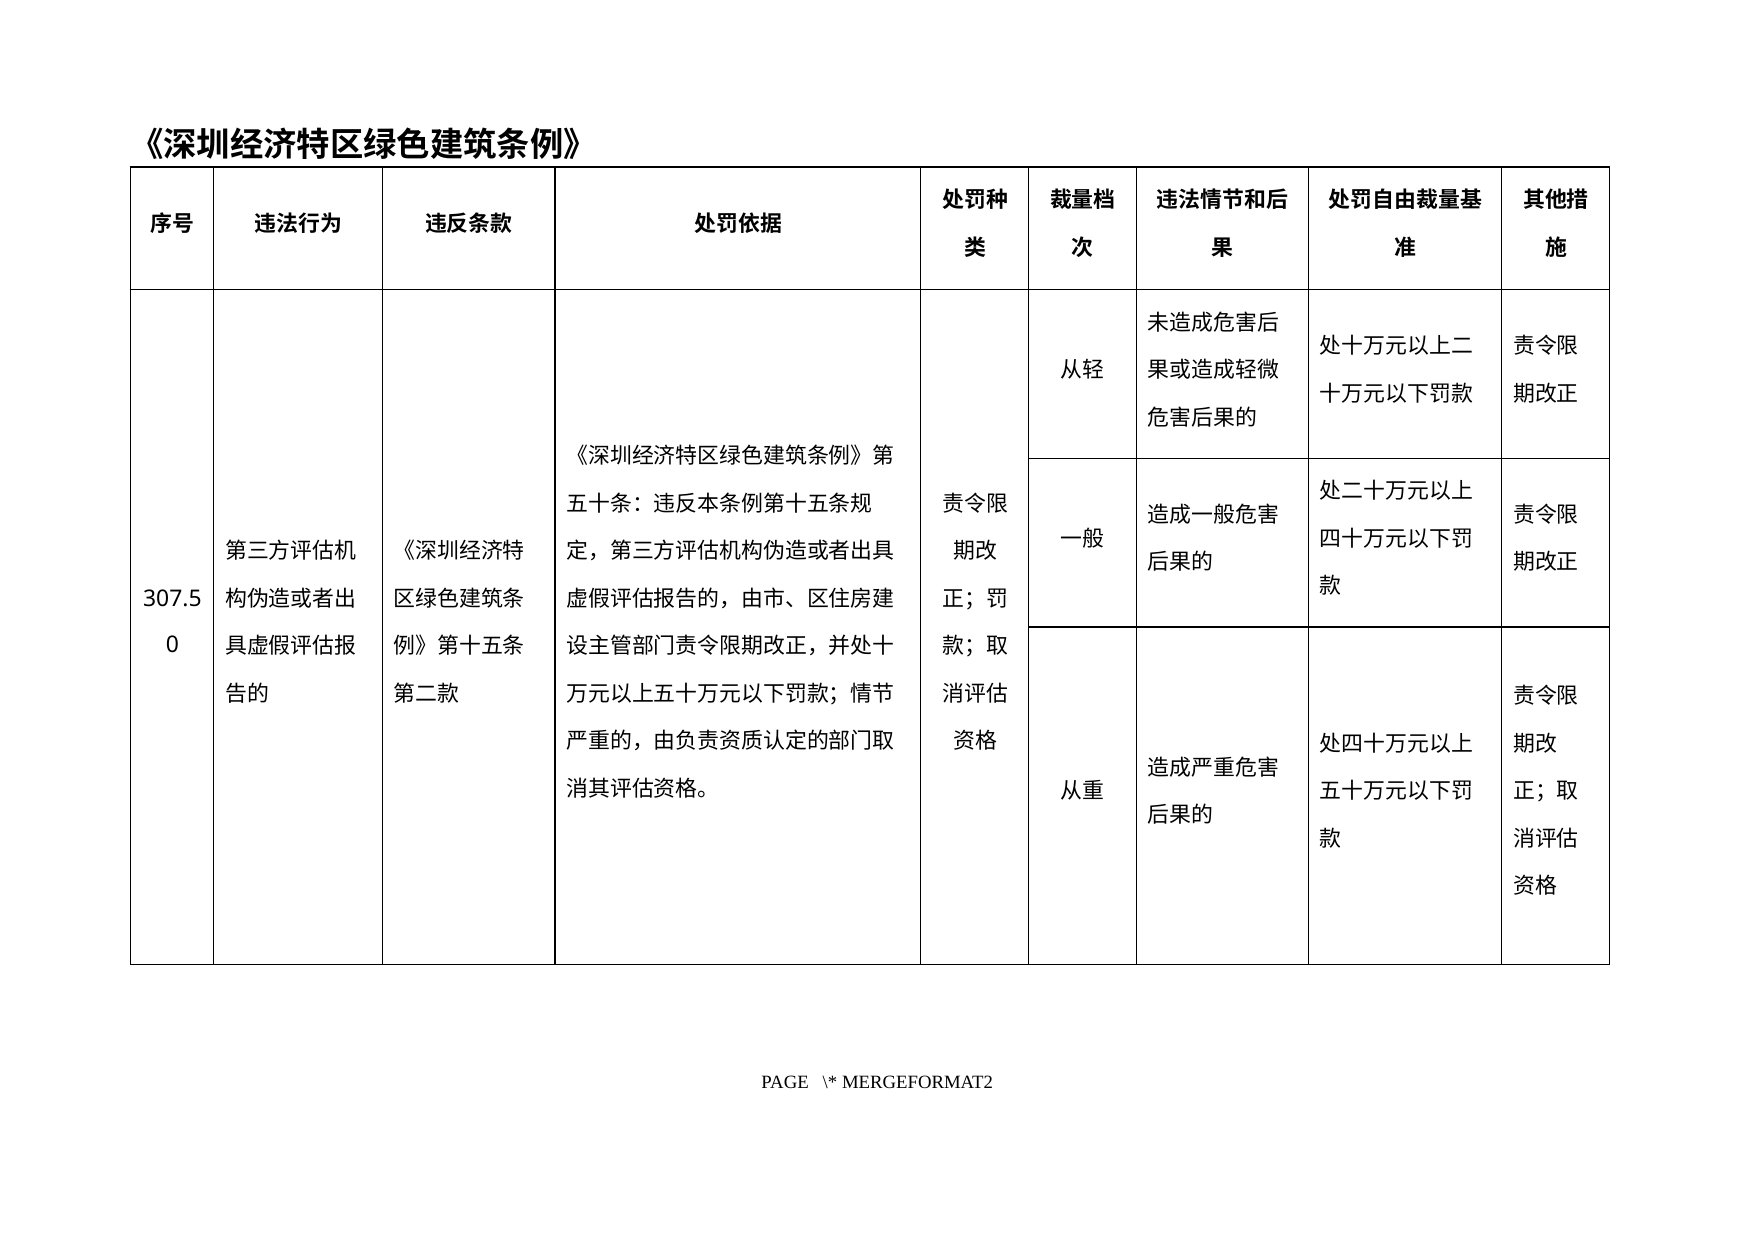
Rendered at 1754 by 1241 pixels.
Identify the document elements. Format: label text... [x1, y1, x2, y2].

table_cell 《深圳经济特区绿色建筑条例》第五十条：违反本条例第十五条规定，第三方评估机构伪造或者出具虚假评估报告的，由市、区住房建设主管部门责令限期改正，并处十万元以上五十万元以下罚款；情节严重的，由负责资质认定的部门取消其评估资格。 [556, 290, 920, 963]
table_header 其他措施 [1502, 168, 1609, 289]
table_cell 从重 [1029, 628, 1136, 963]
table_cell 责令限期改正；罚款；取消评估资格 [921, 290, 1028, 963]
text 《深圳经济特区绿色建筑条例》 [130, 118, 1624, 166]
table_header 裁量档次 [1029, 168, 1136, 289]
table_header 处罚自由裁量基准 [1309, 168, 1501, 289]
table_cell 造成一般危害后果的 [1137, 459, 1308, 626]
table_cell 造成严重危害后果的 [1137, 628, 1308, 963]
table_header 序号 [131, 168, 213, 289]
table_cell 处四十万元以上五十万元以下罚款 [1309, 628, 1501, 963]
table_header 违反条款 [383, 168, 554, 289]
table_cell 责令限期改正 [1502, 459, 1609, 626]
table_cell 从轻 [1029, 290, 1136, 458]
table_cell 307.50 [131, 290, 213, 963]
table_cell 处十万元以上二十万元以下罚款 [1309, 290, 1501, 458]
table_cell 未造成危害后果或造成轻微危害后果的 [1137, 290, 1308, 458]
table_cell 处二十万元以上四十万元以下罚款 [1309, 459, 1501, 626]
table_header 处罚依据 [556, 168, 920, 289]
table_cell 第三方评估机构伪造或者出具虚假评估报告的 [214, 290, 382, 963]
table_cell 一般 [1029, 459, 1136, 626]
table_header 处罚种类 [921, 168, 1028, 289]
table_header 违法情节和后果 [1137, 168, 1308, 289]
table_cell 《深圳经济特区绿色建筑条例》第十五条第二款 [383, 290, 554, 963]
table_cell 责令限期改正 [1502, 290, 1609, 458]
table_cell 责令限期改正；取消评估资格 [1502, 628, 1609, 963]
table_header 违法行为 [214, 168, 382, 289]
